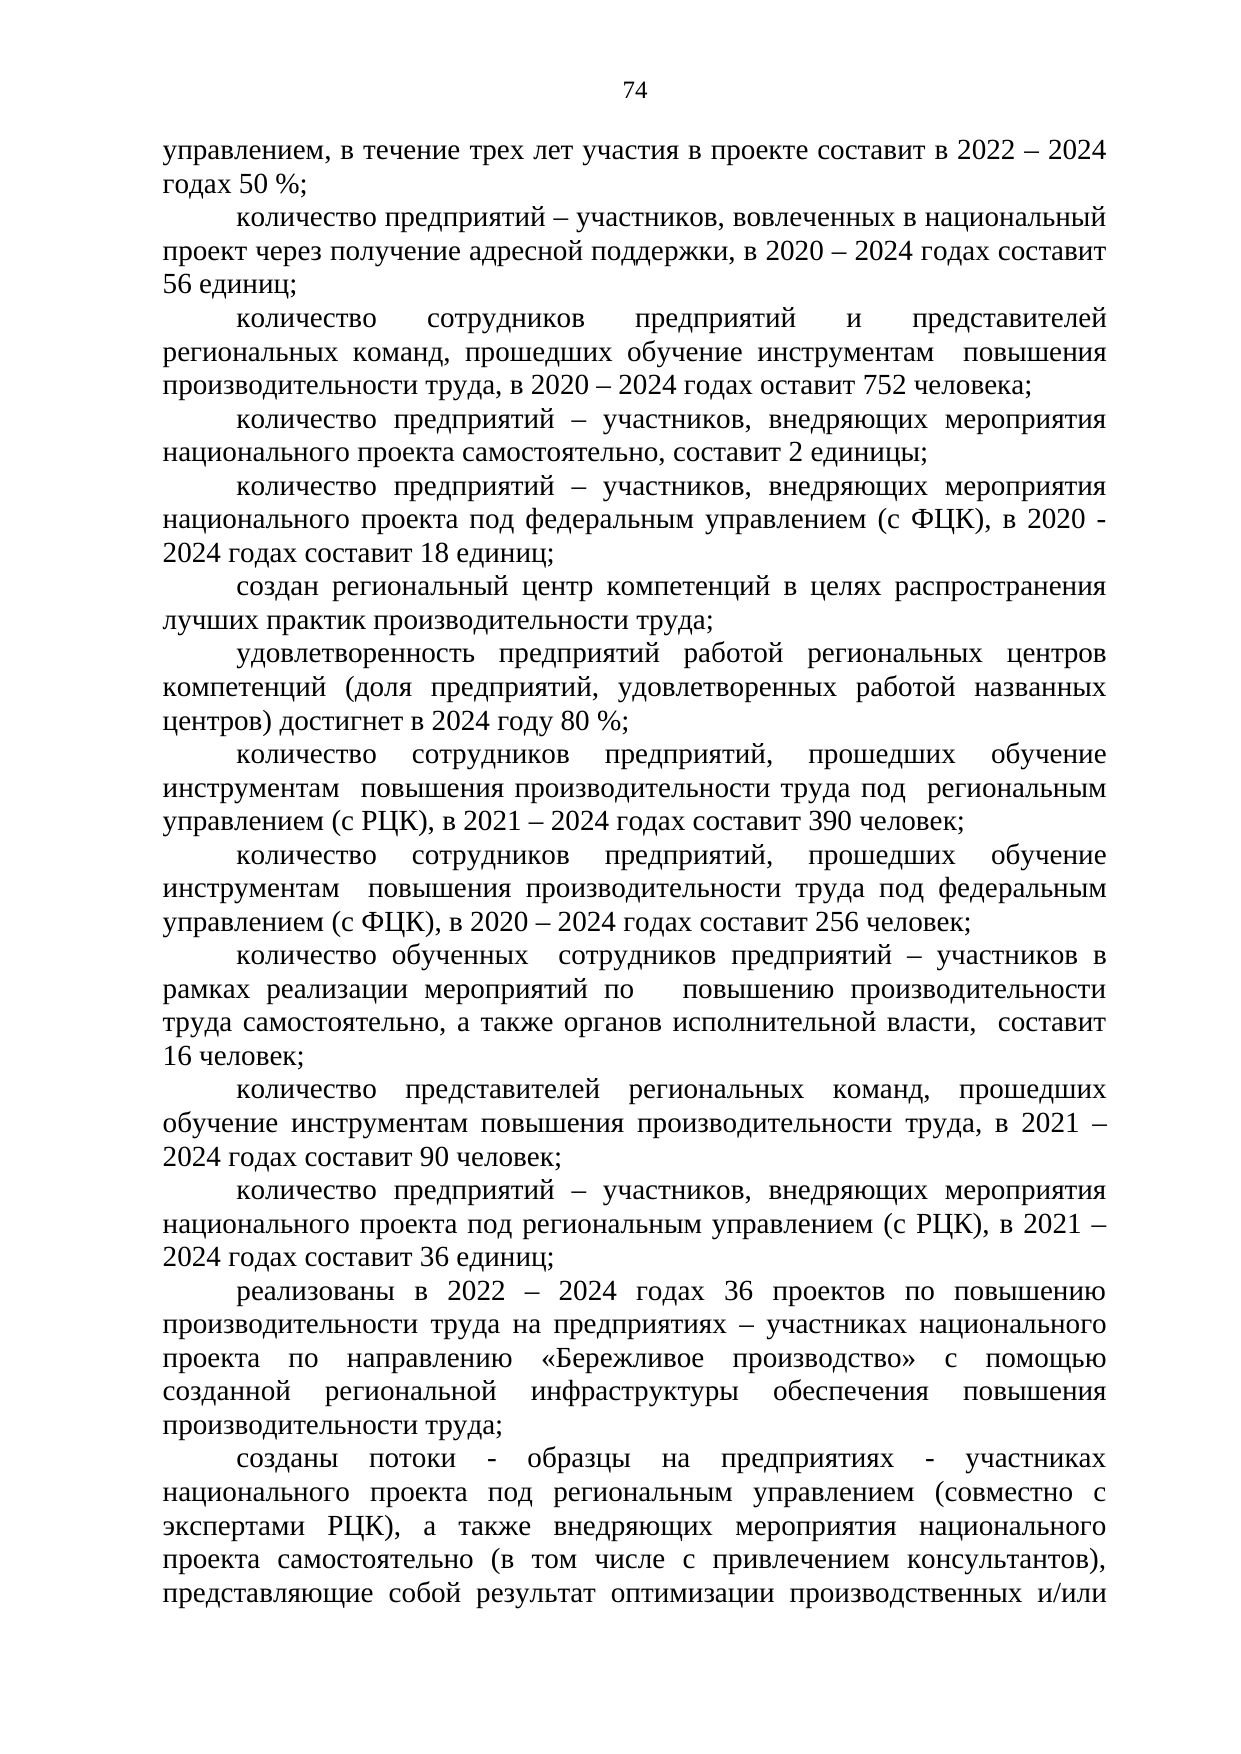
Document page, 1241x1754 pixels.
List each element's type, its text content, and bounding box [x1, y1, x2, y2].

text количество сотрудников предприятий, прошедших обучение инструментам повышения производительности труда под региональным управлением (с РЦК), в 2021 – 2024 годах составит 390 человек; [162, 736, 1107, 837]
text реализованы в 2022 – 2024 годах 36 проектов по повышению производительности труда на предприятиях – участниках национального проекта по направлению «Бережливое производство» с помощью созданной региональной инфраструктуры обеспечения повышения производительности труда; [162, 1273, 1107, 1441]
text количество представителей региональных команд, прошедших обучение инструментам повышения производительности труда, в 2021 – 2024 годах составит 90 человек; [162, 1072, 1107, 1172]
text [162, 1441, 1107, 1608]
text количество обученных сотрудников предприятий – участников в рамках реализации мероприятий по повышению производительности труда самостоятельно, а также органов исполнительной власти, составит 16 человек; [162, 937, 1107, 1072]
text удовлетворенность предприятий работой региональных центров компетенций (доля предприятий, удовлетворенных работой названных центров) достигнет в 2024 году 80 %; [162, 636, 1107, 736]
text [162, 132, 1107, 199]
text количество предприятий – участников, внедряющих мероприятия национального проекта под федеральным управлением (с ФЦК), в 2020 -2024 годах составит 18 единиц; [162, 468, 1107, 568]
text количество сотрудников предприятий, прошедших обучение инструментам повышения производительности труда под федеральным управлением (с ФЦК), в 2020 – 2024 годах составит 256 человек; [162, 837, 1107, 937]
text количество сотрудников предприятий и представителей региональных команд, прошедших обучение инструментам повышения производительности труда, в 2020 – 2024 годах оставит 752 человека; [162, 300, 1107, 401]
text создан региональный центр компетенций в целях распространения лучших практик производительности труда; [162, 568, 1107, 636]
text количество предприятий – участников, вовлеченных в национальный проект через получение адресной поддержки, в 2020 – 2024 годах составит 56 единиц; [162, 199, 1107, 300]
text количество предприятий – участников, внедряющих мероприятия национального проекта самостоятельно, составит 2 единицы; [162, 401, 1107, 468]
text количество предприятий – участников, внедряющих мероприятия национального проекта под региональным управлением (с РЦК), в 2021 – 2024 годах составит 36 единиц; [162, 1172, 1107, 1273]
